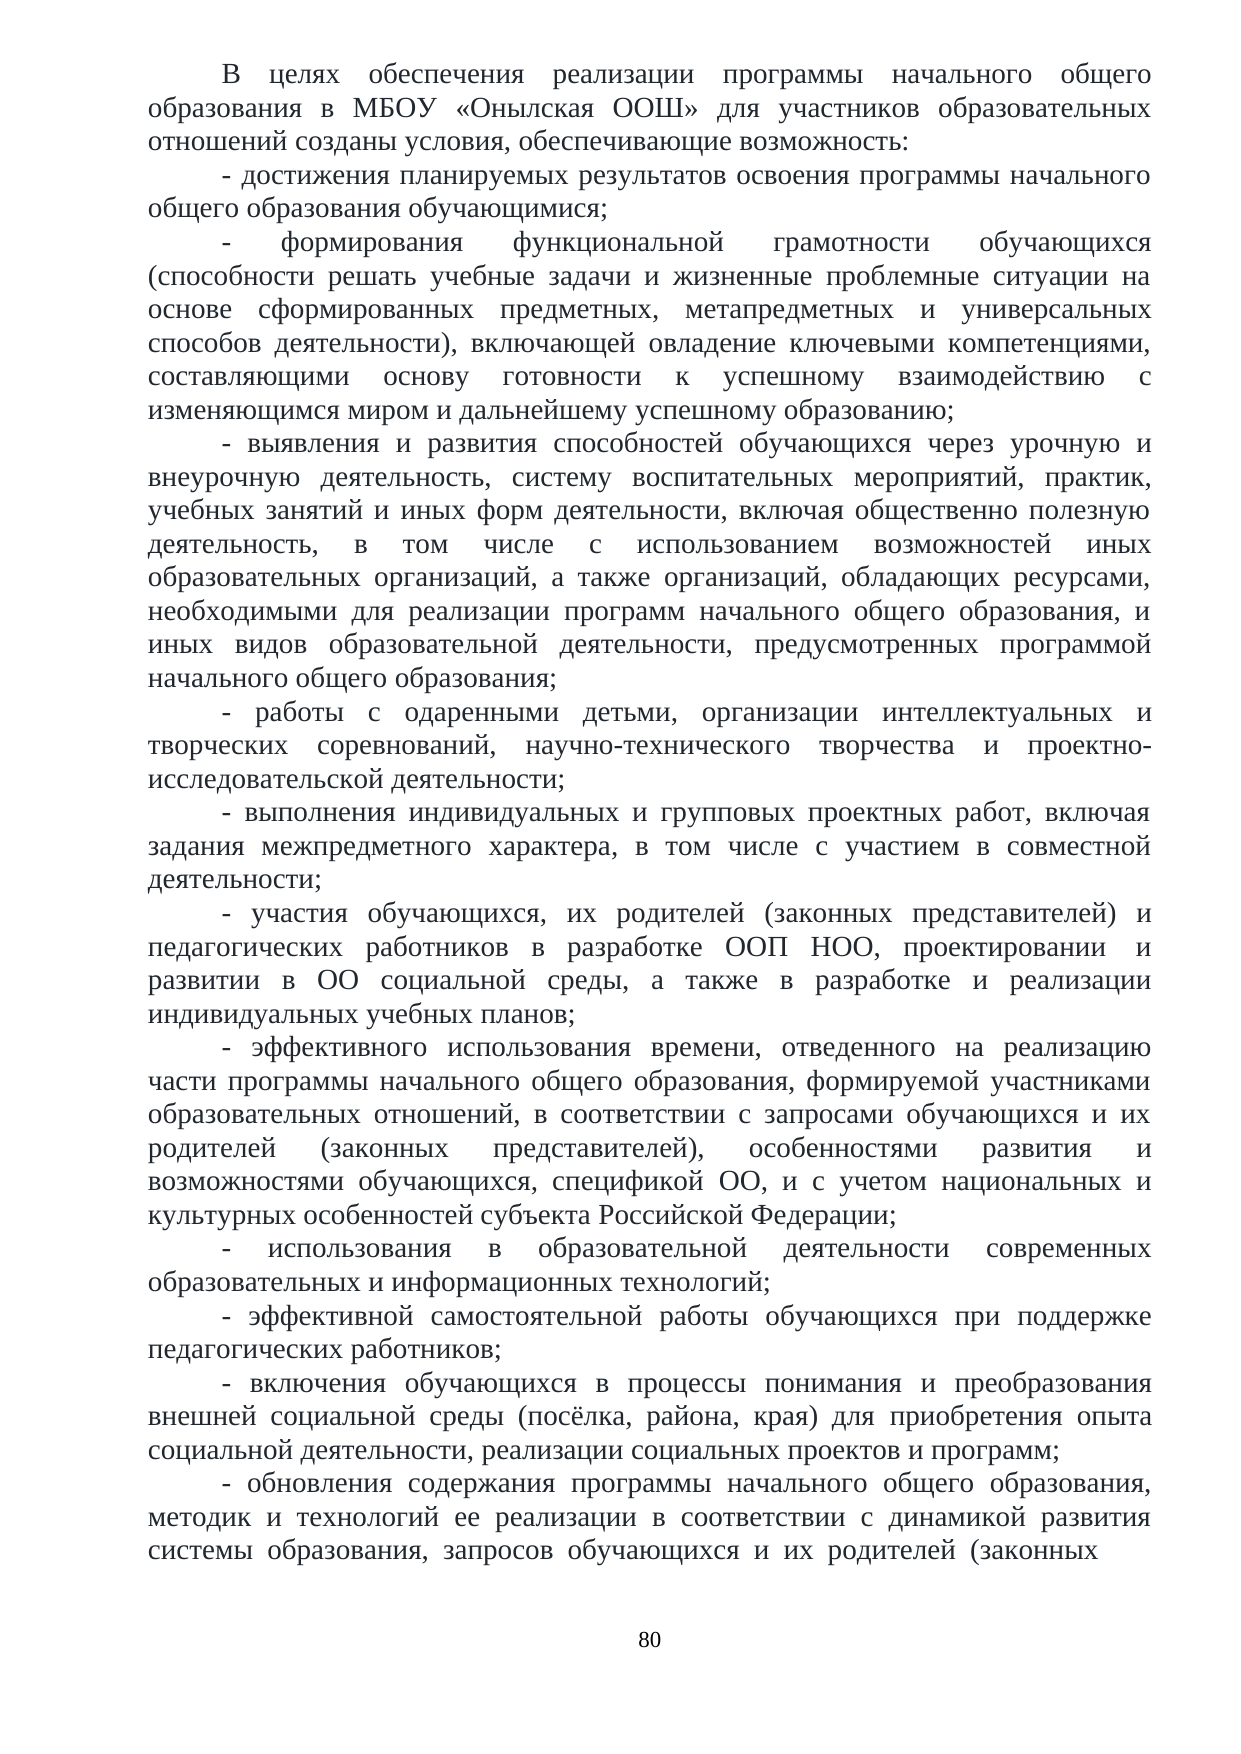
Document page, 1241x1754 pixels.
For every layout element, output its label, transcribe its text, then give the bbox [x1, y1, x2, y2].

list выполнения индивидуальных и групповых проектных работ, включая задания межпредметного характера, в том числе с участием в совместной деятельности; [148, 794, 1151, 895]
list использования в образовательной деятельности современных образовательных и информационных технологий; [148, 1231, 1151, 1298]
list эффективного использования времени, отведенного на реализацию части программы начального общего образования, формируемой участниками образовательных отношений, в соответствии с запросами обучающихся и их родителей (законных представителей), особенностями развития и возможностями обучающихся, спецификой ОО, и с учетом национальных и культурных особенностей субъекта Российской Федерации; [148, 1029, 1152, 1231]
list обновления содержания программы начального общего образования, методик и технологий ее реализации в соответствии с динамикой развития системы образования, запросов обучающихся и их родителей (законных [148, 1465, 1151, 1566]
list включения обучающихся в процессы понимания и преобразования внешней социальной среды (посёлка, района, края) для приобретения опыта социальной деятельности, реализации социальных проектов и программ; [148, 1365, 1152, 1465]
list эффективной самостоятельной работы обучающихся при поддержке педагогических работников; [148, 1298, 1152, 1365]
list достижения планируемых результатов освоения программы начального общего образования обучающимися; [148, 157, 1151, 224]
list работы с одаренными детьми, организации интеллектуальных и творческих соревнований, научно-технического творчества и проектно- исследовательской деятельности; [148, 694, 1152, 794]
text В целях обеспечения реализации программы начального общего образования в МБОУ «Онылская ООШ» для участников образовательных отношений созданы условия, обеспечивающие возможность: [148, 56, 1152, 157]
list участия обучающихся, их родителей (законных представителей) и педагогических работников в разработке ООП НОО, проектировании и развитии в ОО социальной среды, а также в разработке и реализации индивидуальных учебных планов; [148, 895, 1152, 1029]
list формирования функциональной грамотности обучающихся (способности решать учебные задачи и жизненные проблемные ситуации на основе сформированных предметных, метапредметных и универсальных способов деятельности), включающей овладение ключевыми компетенциями, составляющими основу готовности к успешному взаимодействию с изменяющимся миром и дальнейшему успешному образованию; [148, 224, 1152, 425]
list выявления и развития способностей обучающихся через урочную и внеурочную деятельность, систему воспитательных мероприятий, практик, учебных занятий и иных форм деятельности, включая общественно полезную деятельность, в том числе с использованием возможностей иных образовательных организаций, а также организаций, обладающих ресурсами, необходимыми для реализации программ начального общего образования, и иных видов образовательной деятельности, предусмотренных программой начального общего образования; [148, 425, 1152, 694]
